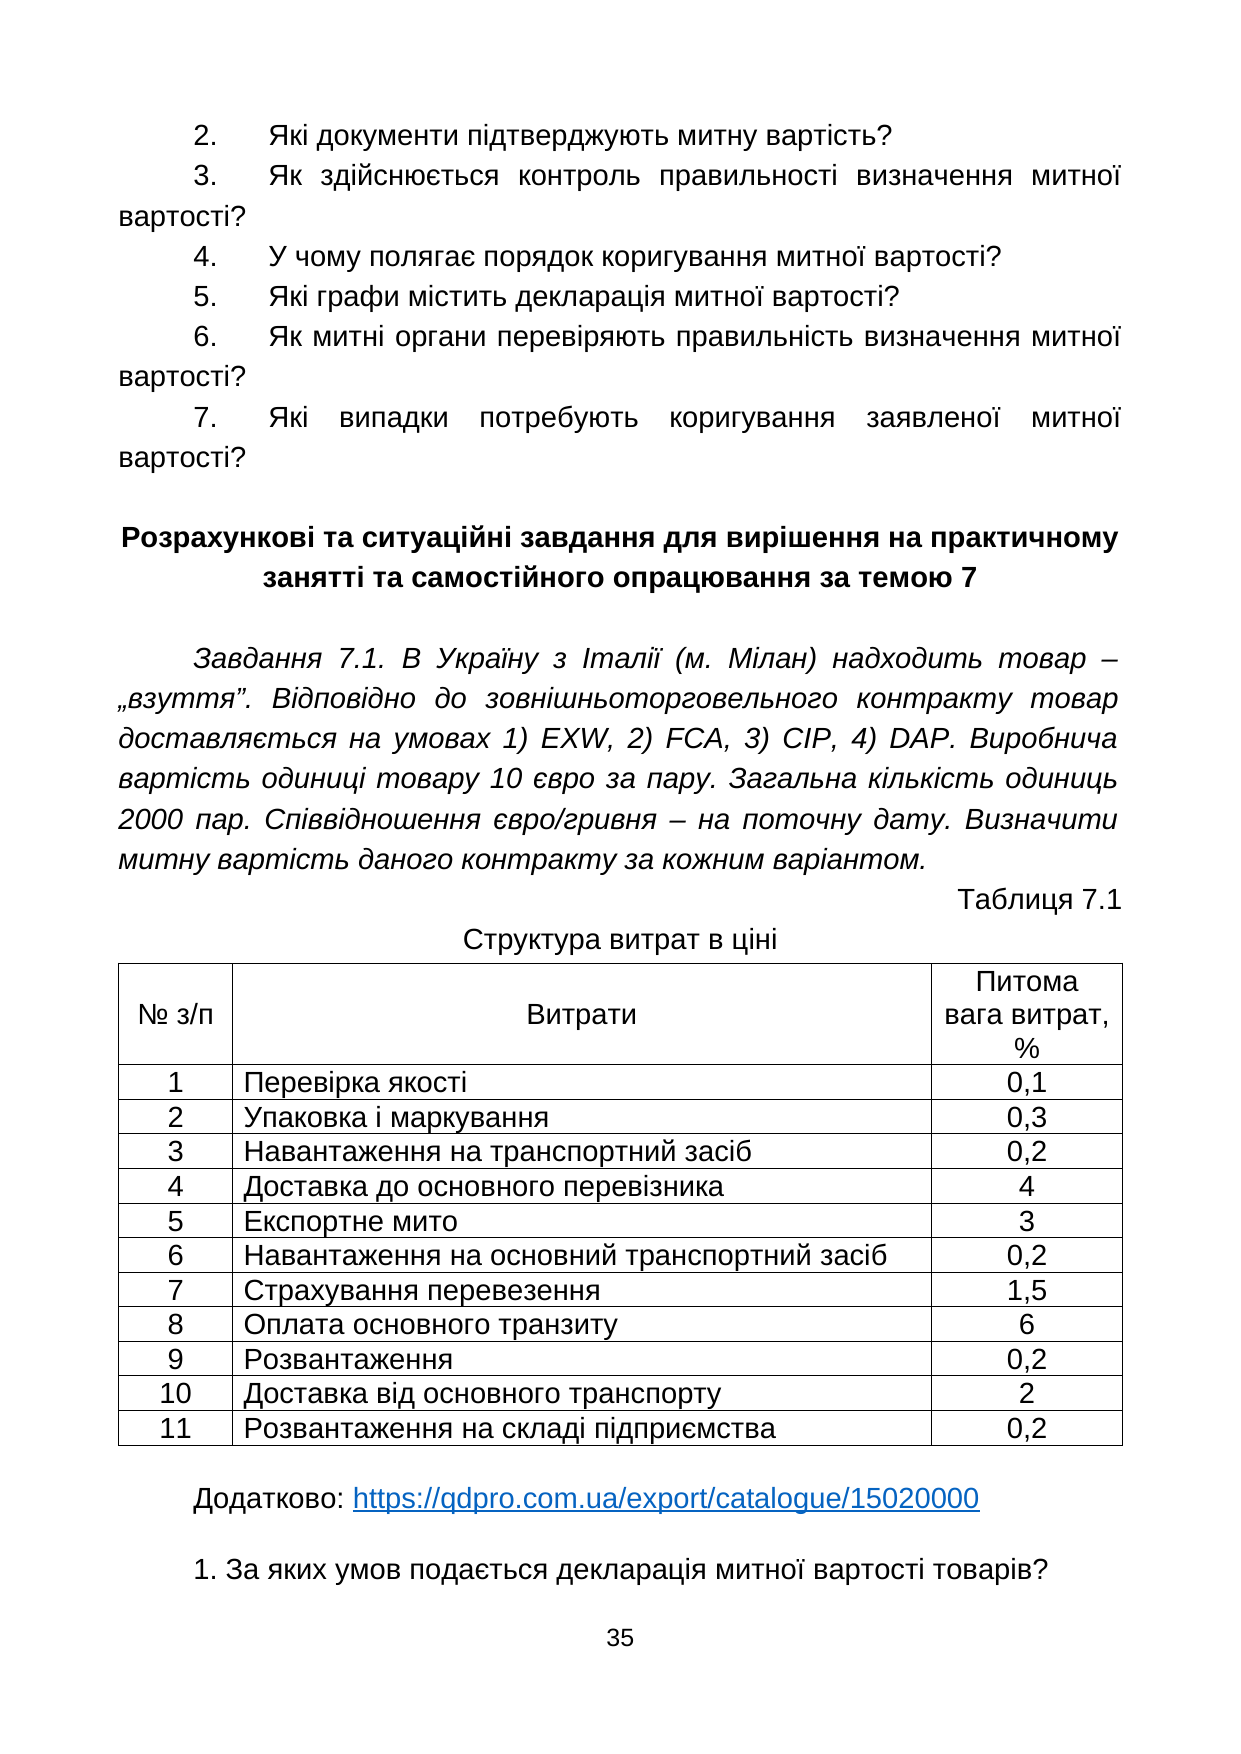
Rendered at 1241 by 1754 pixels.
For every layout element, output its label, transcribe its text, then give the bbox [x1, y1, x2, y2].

table_cell 0,2 [932, 1238, 1122, 1272]
list Які документи підтверджують митну вартість? [118, 118, 1122, 152]
table_header Питома вага витрат, % [932, 964, 1122, 1064]
table_cell 1 [119, 1065, 232, 1099]
text 1. За яких умов подається декларація митної вартості товарів? [118, 1552, 1122, 1586]
list У чому полягає порядок коригування митної вартості? [118, 239, 1122, 272]
list Як здійснюється контроль правильності визначення митної вартості? [118, 158, 1122, 232]
table_cell 0,2 [932, 1411, 1122, 1444]
table_cell 6 [119, 1238, 232, 1272]
table_cell 3 [932, 1204, 1122, 1237]
table_cell Доставка до основного перевізника [233, 1169, 931, 1202]
text Додатково: https://qdpro.com.ua/export/catalogue/15020000 [193, 1481, 1122, 1515]
list Які випадки потребують коригування заявленої митної вартості? [118, 399, 1122, 473]
table_cell 5 [119, 1204, 232, 1237]
table_cell 0,3 [932, 1100, 1122, 1133]
table_cell Перевірка якості [233, 1065, 931, 1099]
table_cell 4 [932, 1169, 1122, 1202]
list Які графи містить декларація митної вартості? [118, 279, 1122, 312]
table_cell Розвантаження [233, 1342, 931, 1375]
text Таблиця 7.1 [193, 882, 1122, 916]
table_header № з/п [119, 964, 232, 1064]
table_cell 2 [119, 1100, 232, 1133]
table_header Витрати [233, 964, 931, 1064]
table_cell 0,2 [932, 1342, 1122, 1375]
table_cell 6 [932, 1307, 1122, 1341]
table_cell Розвантаження на складі підприємства [233, 1411, 931, 1444]
table_cell 9 [119, 1342, 232, 1375]
table_cell Експортне мито [233, 1204, 931, 1237]
table_cell 2 [932, 1376, 1122, 1410]
table_cell Навантаження на транспортний засіб [233, 1134, 931, 1168]
table_cell 3 [119, 1134, 232, 1168]
table_cell 11 [119, 1411, 232, 1444]
table_cell 0,1 [932, 1065, 1122, 1099]
text Завдання 7.1. В Україну з Італії (м. Мілан) надходить товар – „взуття”. Відповідно до зовнішньоторговельного контракту товар доставляється на умовах 1) EXW, 2) FCA, 3) CIP, 4) DAP. Виробнича вартість одиниці товару 10 євро за пару. Загальна кількість одиниць 2000 пар. Співвідношення євро/гривня – на поточну дату. Визначити митну вартість даного контракту за кожним варіантом. [118, 641, 1122, 875]
text Розрахункові та ситуаційні завдання для вирішення на практичному занятті та самостійного опрацювання за темою 7 [118, 520, 1122, 594]
table_cell Навантаження на основний транспортний засіб [233, 1238, 931, 1272]
table_cell Оплата основного транзиту [233, 1307, 931, 1341]
text Структура витрат в ціні [118, 922, 1122, 956]
table_cell Страхування перевезення [233, 1273, 931, 1306]
table_cell 0,2 [932, 1134, 1122, 1168]
list Як митні органи перевіряють правильність визначення митної вартості? [118, 319, 1122, 393]
table_cell 7 [119, 1273, 232, 1306]
table_cell 10 [119, 1376, 232, 1410]
table_cell 4 [119, 1169, 232, 1202]
table_cell 1,5 [932, 1273, 1122, 1306]
table_cell Доставка від основного транспорту [233, 1376, 931, 1410]
table_cell Упаковка і маркування [233, 1100, 931, 1133]
table_cell 8 [119, 1307, 232, 1341]
